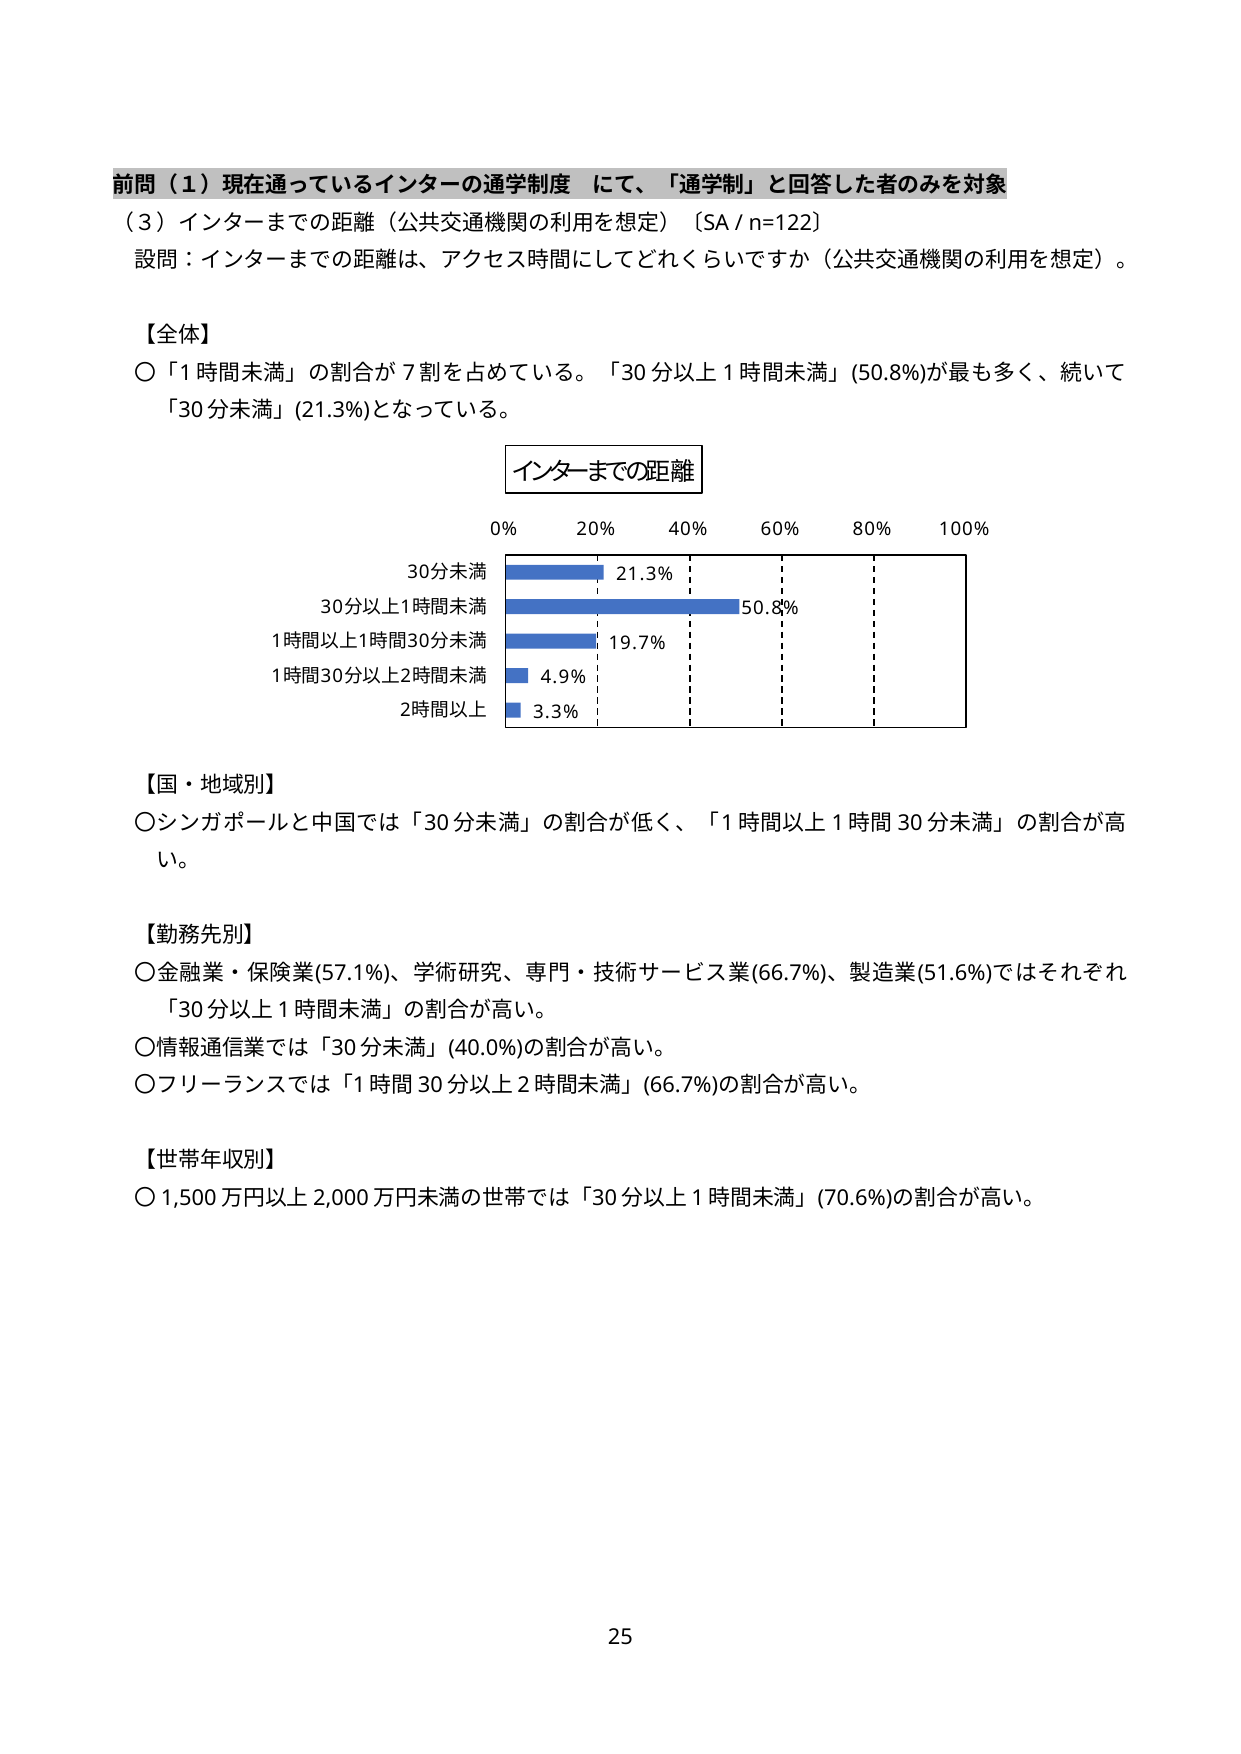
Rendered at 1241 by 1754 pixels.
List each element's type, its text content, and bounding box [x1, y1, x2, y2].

text 〇金融業・保険業(57.1%)、学術研究、専門・技術サービス業(66.7%)、製造業(51.6%)ではそれぞれ「30分以上1時間未満」の割合が高い。 [134, 952, 1128, 1027]
text （３）インターまでの距離（公共交通機関の利用を想定）〔SA / n=122〕 [112, 202, 1128, 239]
text 設問：インターまでの距離は、アクセス時間にしてどれくらいですか（公共交通機関の利用を想定）。 [134, 239, 1128, 277]
text 【国・地域別】 [134, 764, 1128, 802]
text 〇シンガポールと中国では「30分未満」の割合が低く、「1時間以上1時間30分未満」の割合が高い。 [134, 802, 1128, 877]
text 【勤務先別】 [134, 914, 1128, 952]
text 〇情報通信業では「30分未満」(40.0%)の割合が高い。 [134, 1027, 1128, 1064]
text 〇1,500万円以上2,000万円未満の世帯では「30分以上1時間未満」(70.6%)の割合が高い。 [134, 1177, 1128, 1214]
text 【世帯年収別】 [134, 1139, 1128, 1177]
text 前問（１）現在通っているインターの通学制度 にて、「通学制」と回答した者のみを対象 [112, 164, 1128, 202]
text 【全体】 [134, 314, 1128, 352]
text 〇「1時間未満」の割合が7割を占めている。「30分以上1時間未満」(50.8%)が最も多く、続いて「30分未満」(21.3%)となっている。 [134, 352, 1128, 427]
text 〇フリーランスでは「1時間30分以上2時間未満」(66.7%)の割合が高い。 [134, 1064, 1128, 1102]
